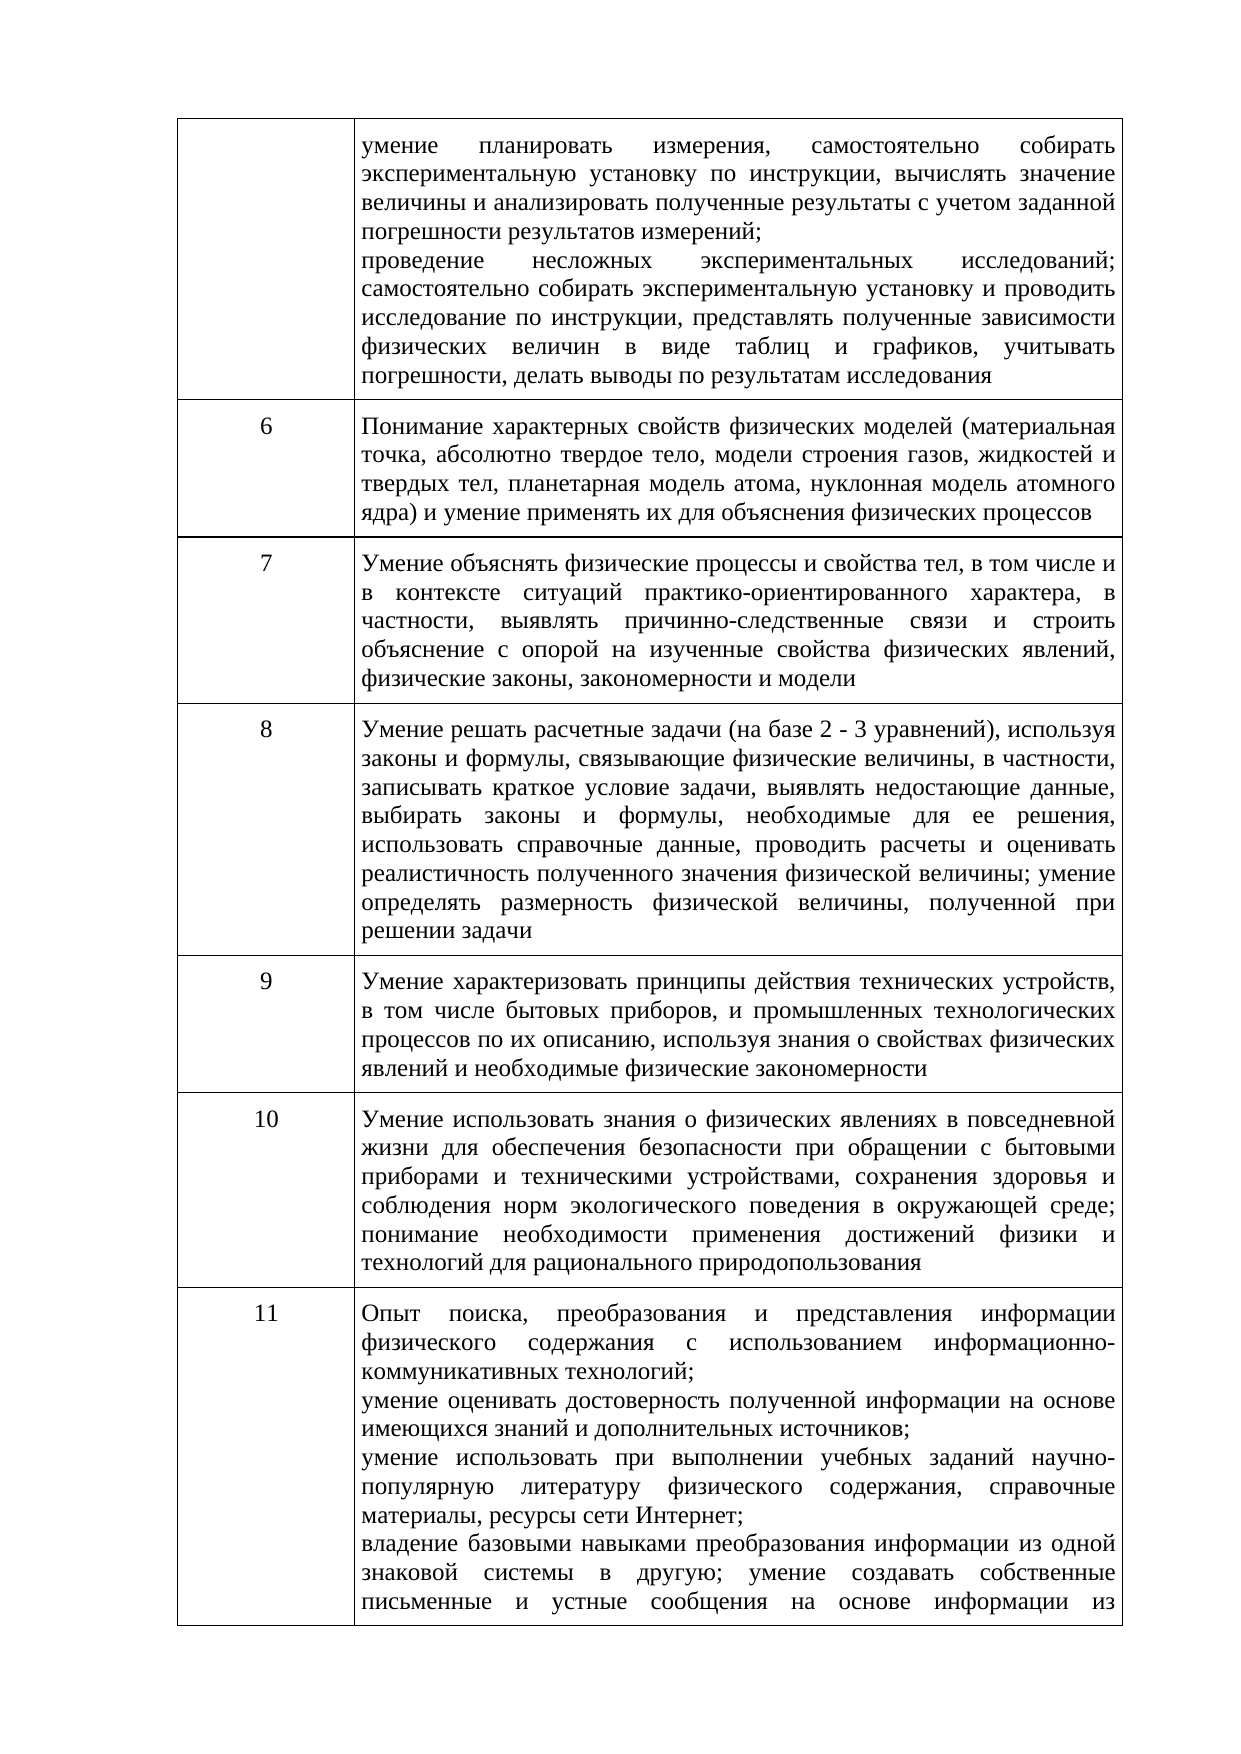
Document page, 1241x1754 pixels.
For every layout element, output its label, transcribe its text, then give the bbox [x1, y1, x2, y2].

table_cell 9 [178, 956, 354, 1092]
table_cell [355, 1288, 1122, 1625]
table_cell 6 [178, 400, 354, 536]
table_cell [355, 119, 1122, 399]
table_cell 7 [178, 538, 354, 702]
table_cell Умение решать расчетные задачи (на базе 2 - 3 уравнений), используя законы и формулы, связывающие физические величины, в частности, записывать краткое условие задачи, выявлять недостающие данные, выбирать законы и формулы, необходимые для ее решения, использовать справочные данные, проводить расчеты и оценивать реалистичность полученного значения физической величины; умение определять размерность физической величины, полученной при решении задачи [355, 704, 1122, 955]
table_cell 8 [178, 704, 354, 955]
table_cell Умение объяснять физические процессы и свойства тел, в том числе и в контексте ситуаций практико-ориентированного характера, в частности, выявлять причинно-следственные связи и строить объяснение с опорой на изученные свойства физических явлений, физические законы, закономерности и модели [355, 538, 1122, 702]
table_cell Понимание характерных свойств физических моделей (материальная точка, абсолютно твердое тело, модели строения газов, жидкостей и твердых тел, планетарная модель атома, нуклонная модель атомного ядра) и умение применять их для объяснения физических процессов [355, 400, 1122, 536]
table_cell 10 [178, 1093, 354, 1287]
table_cell Умение использовать знания о физических явлениях в повседневной жизни для обеспечения безопасности при обращении с бытовыми приборами и техническими устройствами, сохранения здоровья и соблюдения норм экологического поведения в окружающей среде; понимание необходимости применения достижений физики и технологий для рационального природопользования [355, 1093, 1122, 1287]
table_cell 5 [178, 119, 354, 399]
table_cell Умение характеризовать принципы действия технических устройств, в том числе бытовых приборов, и промышленных технологических процессов по их описанию, используя знания о свойствах физических явлений и необходимые физические закономерности [355, 956, 1122, 1092]
table_cell 11 [178, 1288, 354, 1625]
